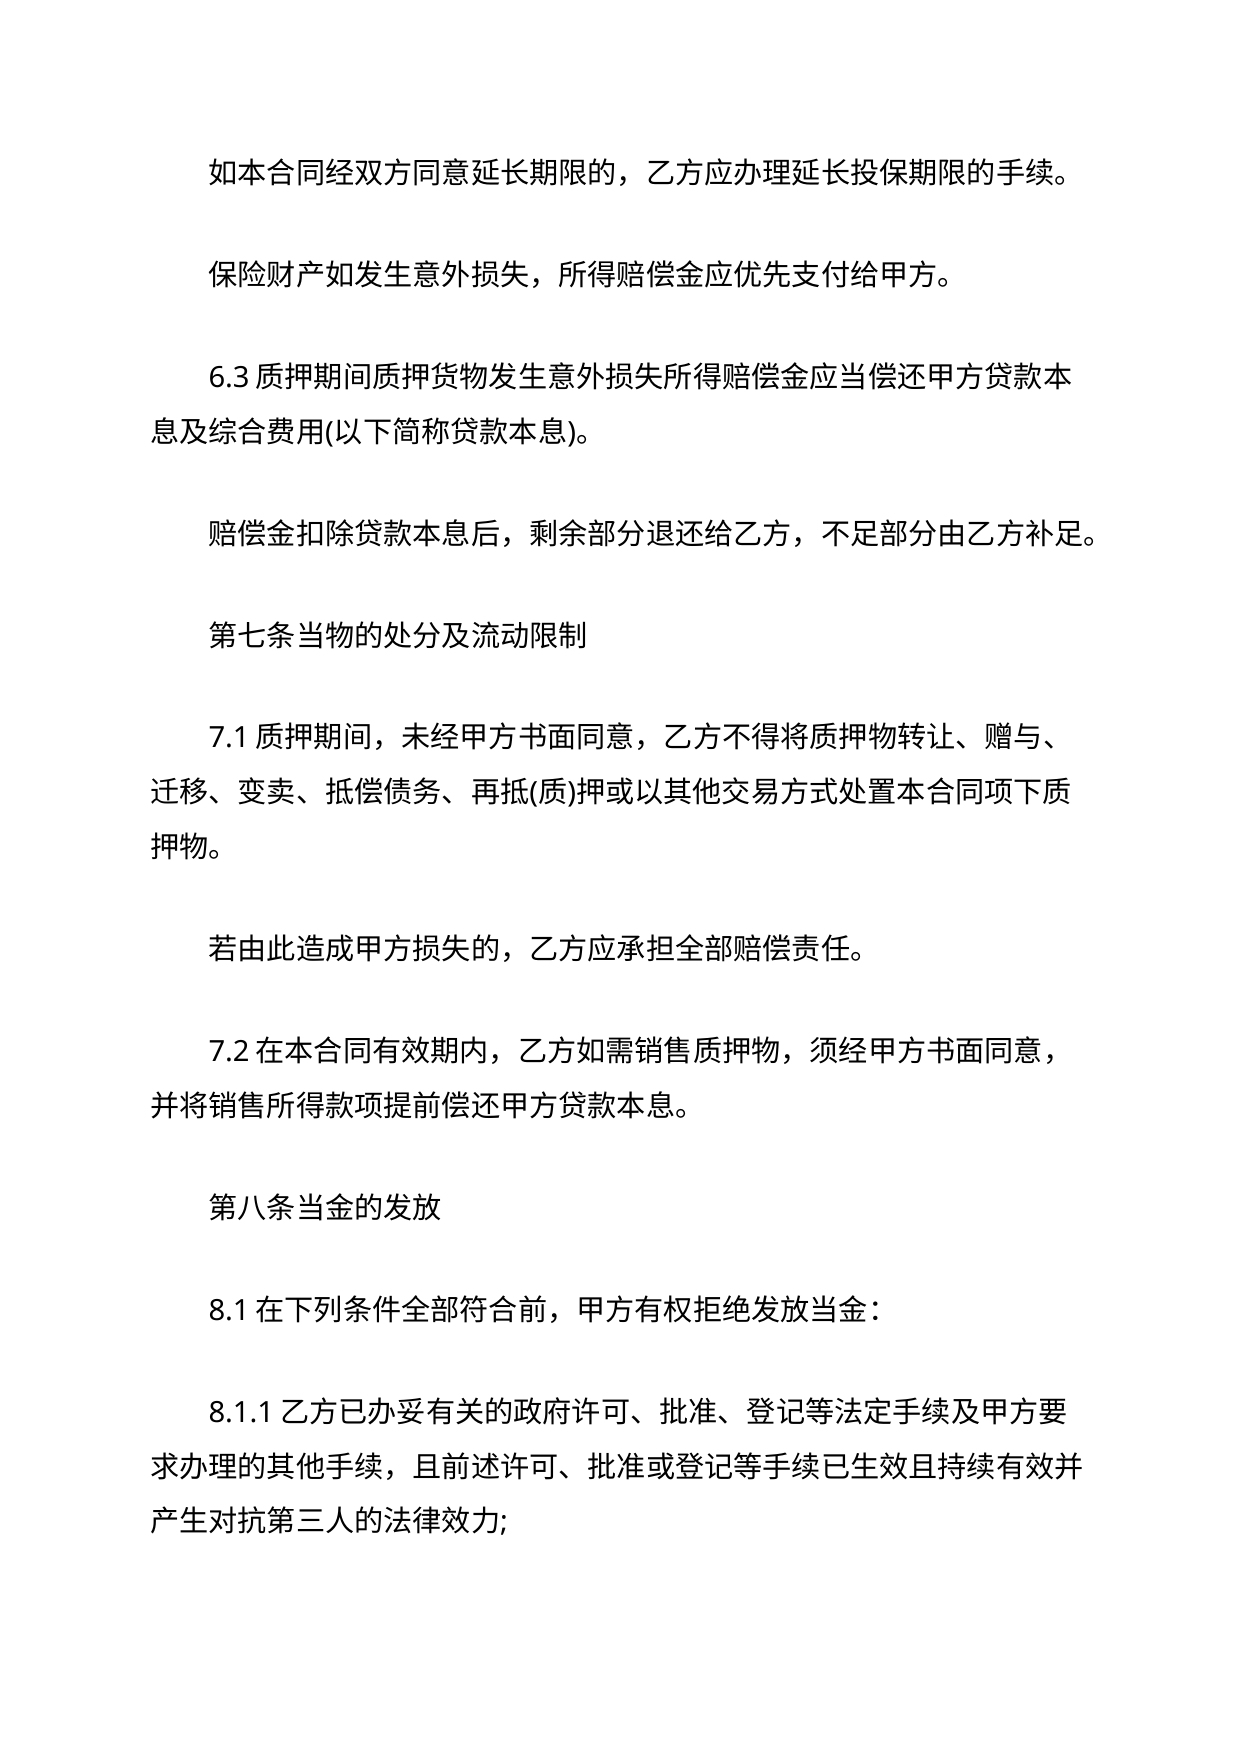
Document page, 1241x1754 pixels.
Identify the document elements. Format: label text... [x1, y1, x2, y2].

text 6.3质押期间质押货物发生意外损失所得赔偿金应当偿还甲方贷款本息及综合费用(以下简称贷款本息)。 [150, 353, 1090, 451]
text 8.1.1乙方已办妥有关的政府许可、批准、登记等法定手续及甲方要求办理的其他手续，且前述许可、批准或登记等手续已生效且持续有效并产生对抗第三人的法律效力; [150, 1388, 1090, 1540]
text 如本合同经双方同意延长期限的，乙方应办理延长投保期限的手续。 [150, 150, 1090, 192]
text 8.1在下列条件全部符合前，甲方有权拒绝发放当金： [150, 1286, 1090, 1328]
text 赔偿金扣除贷款本息后，剩余部分退还给乙方，不足部分由乙方补足。 [150, 511, 1090, 553]
text 7.1质押期间，未经甲方书面同意，乙方不得将质押物转让、赠与、迁移、变卖、抵偿债务、再抵(质)押或以其他交易方式处置本合同项下质押物。 [150, 714, 1090, 866]
text 若由此造成甲方损失的，乙方应承担全部赔偿责任。 [150, 926, 1090, 968]
text 第七条当物的处分及流动限制 [150, 612, 1090, 654]
text 7.2在本合同有效期内，乙方如需销售质押物，须经甲方书面同意，并将销售所得款项提前偿还甲方贷款本息。 [150, 1028, 1090, 1125]
text 保险财产如发生意外损失，所得赔偿金应优先支付给甲方。 [150, 252, 1090, 294]
text 第八条当金的发放 [150, 1184, 1090, 1227]
